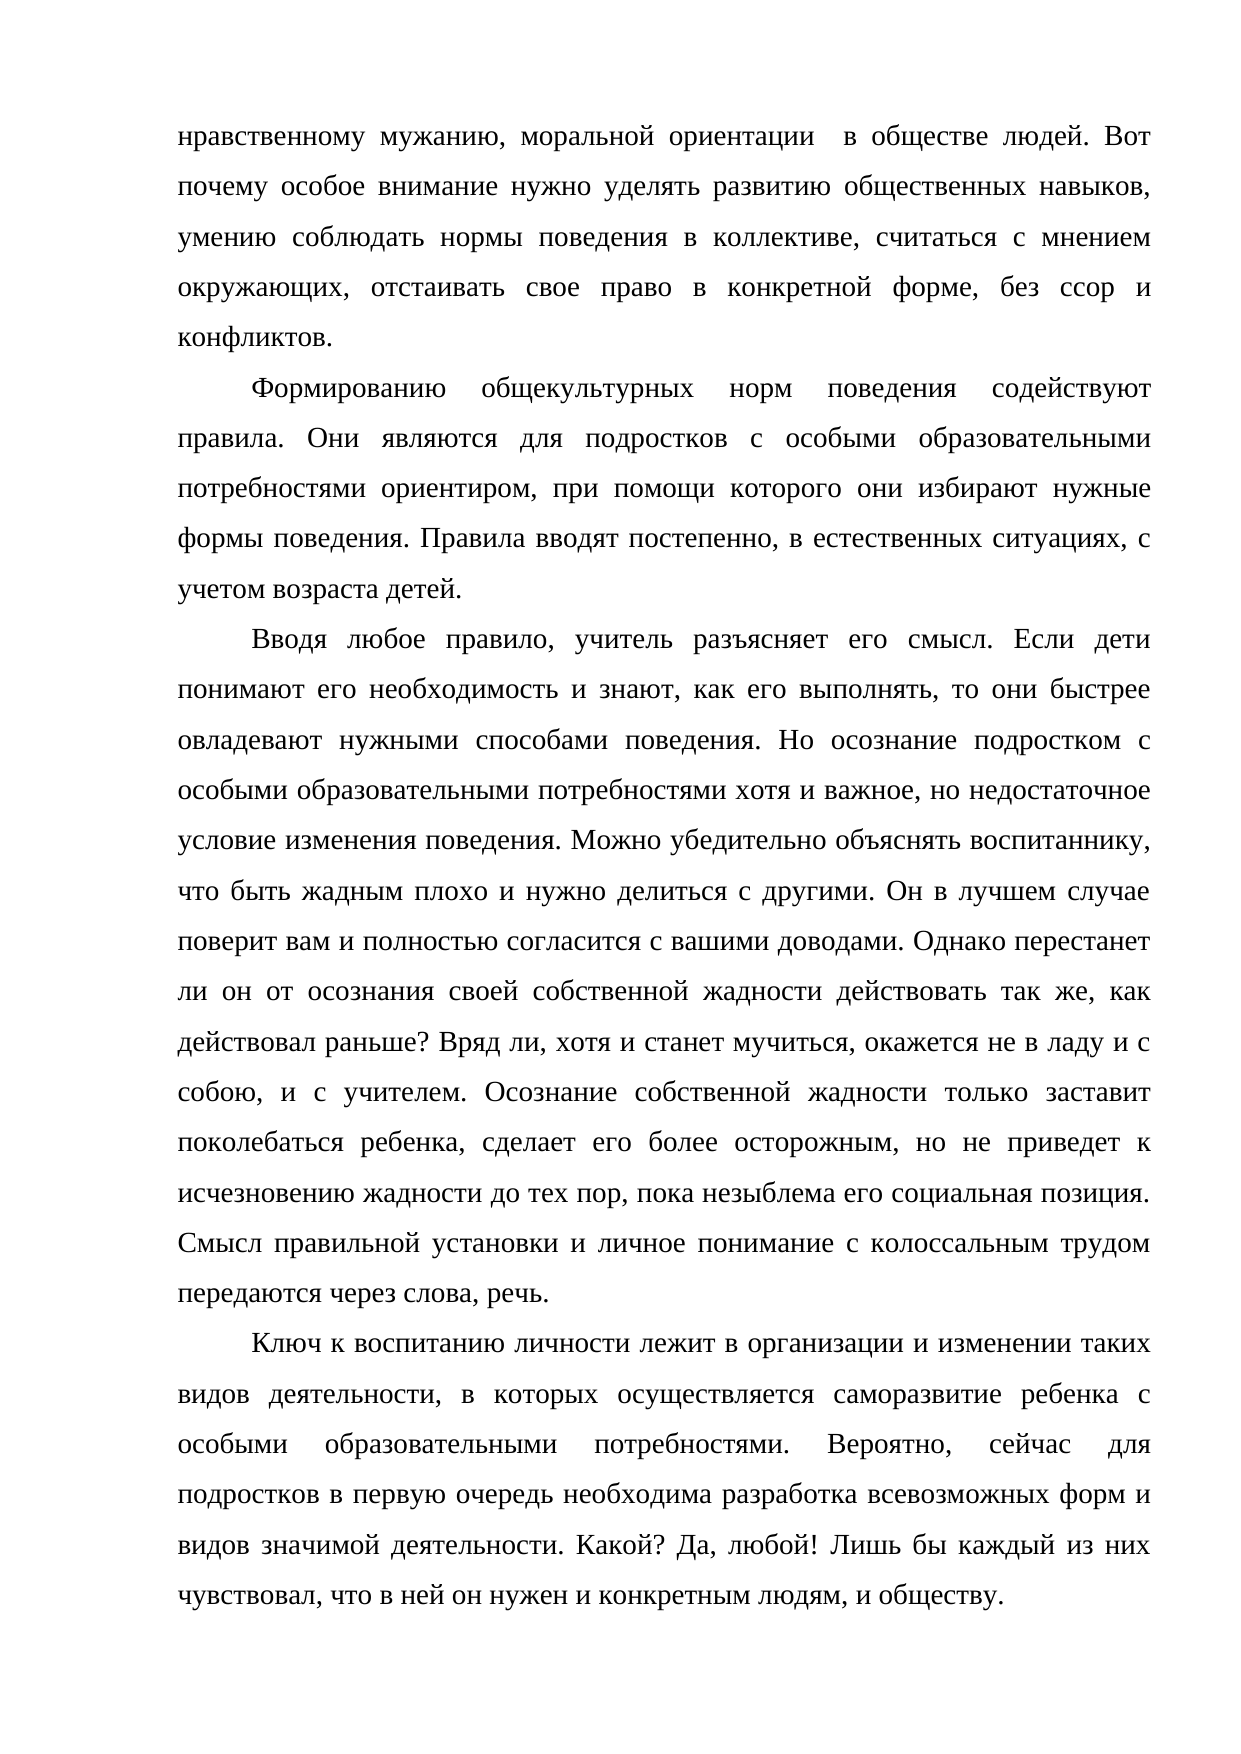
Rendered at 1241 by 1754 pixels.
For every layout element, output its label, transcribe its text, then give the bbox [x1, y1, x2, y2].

text Формированию общекультурных норм поведения содействуют правила. Они являются для подростков с особыми образовательными потребностями ориентиром, при помощи которого они избирают нужные формы поведения. Правила вводят постепенно, в естественных ситуациях, с учетом возраста детей. [177, 370, 1152, 604]
text Ключ к воспитанию личности лежит в организации и изменении таких видов деятельности, в которых осуществляется саморазвитие ребенка с особыми образовательными потребностями. Вероятно, сейчас для подростков в первую очередь необходима разработка всевозможных форм и видов значимой деятельности. Какой? Да, любой! Лишь бы каждый из них чувствовал, что в ней он нужен и конкретным людям, и обществу. [177, 1326, 1152, 1611]
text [177, 118, 1152, 353]
text Вводя любое правило, учитель разъясняет его смысл. Если дети понимают его необходимость и знают, как его выполнять, то они быстрее овладевают нужными способами поведения. Но осознание подростком с особыми образовательными потребностями хотя и важное, но недостаточное условие изменения поведения. Можно убедительно объяснять воспитаннику, что быть жадным плохо и нужно делиться с другими. Он в лучшем случае поверит вам и полностью согласится с вашими доводами. Однако перестанет ли он от осознания своей собственной жадности действовать так же, как действовал раньше? Вряд ли, хотя и станет мучиться, окажется не в ладу и с собою, и с учителем. Осознание собственной жадности только заставит поколебаться ребенка, сделает его более осторожным, но не приведет к исчезновению жадности до тех пор, пока незыблема его социальная позиция. Смысл правильной установки и личное понимание с колоссальным трудом передаются через слова, речь. [177, 621, 1152, 1309]
